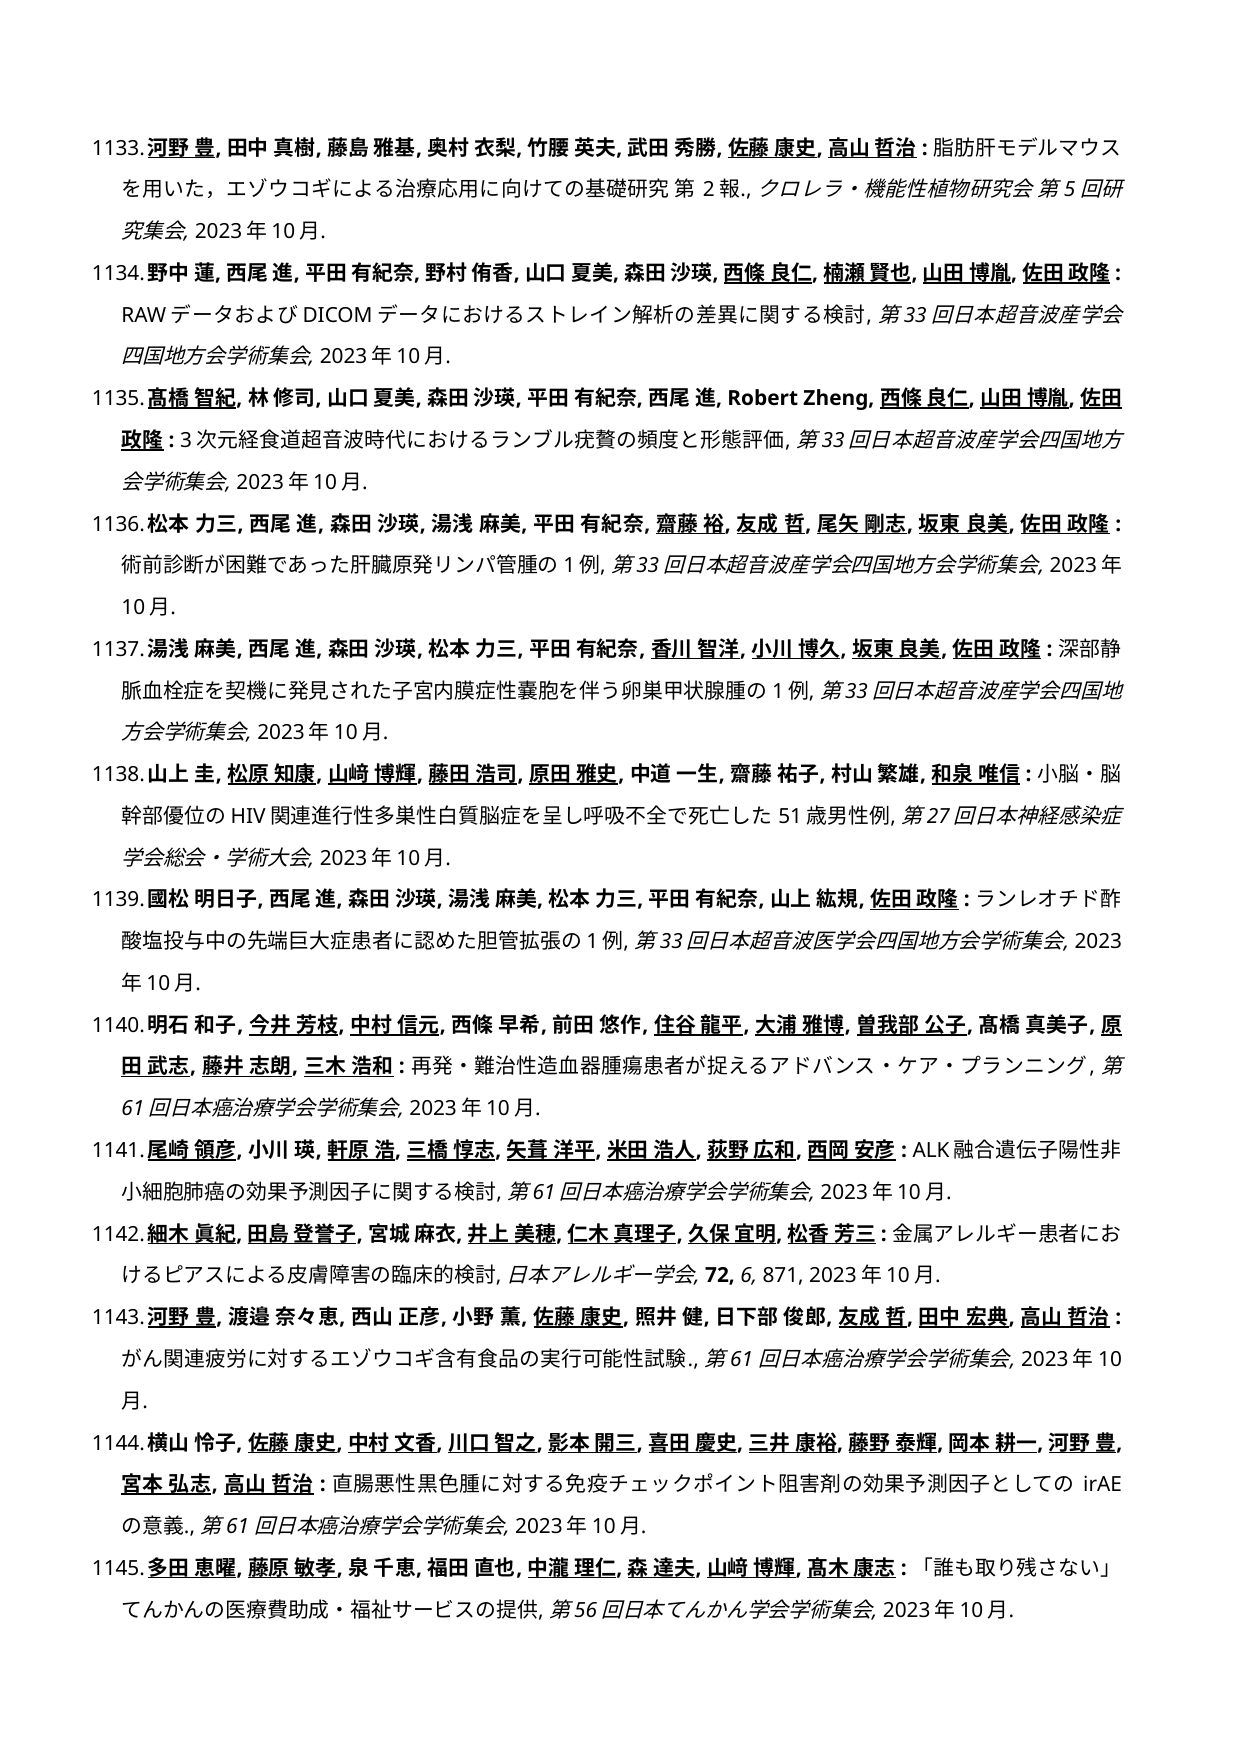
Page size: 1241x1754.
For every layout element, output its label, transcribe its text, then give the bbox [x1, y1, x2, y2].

list 髙橋 智紀, 林 修司, 山口 夏美, 森田 沙瑛, 平田 有紀奈, 西尾 進, Robert Zheng, 西條 良仁, 山田 博胤, 佐田 政隆 : 3次元経食道超音波時代におけるランブル疣贅の頻度と形態評価, 第33回日本超音波産学会四国地方会学術集会, 2023年10月. [92, 376, 1122, 501]
list 野中 蓮, 西尾 進, 平田 有紀奈, 野村 侑香, 山口 夏美, 森田 沙瑛, 西條 良仁, 楠瀬 賢也, 山田 博胤, 佐田 政隆 : RAWデータおよびDICOMデータにおけるストレイン解析の差異に関する検討, 第33回日本超音波産学会四国地方会学術集会, 2023年10月. [92, 250, 1122, 376]
list 松本 力三, 西尾 進, 森田 沙瑛, 湯浅 麻美, 平田 有紀奈, 齋藤 裕, 友成 哲, 尾矢 剛志, 坂東 良美, 佐田 政隆 : 術前診断が困難であった肝臓原発リンパ管腫の1例, 第33回日本超音波産学会四国地方会学術集会, 2023年10月. [92, 501, 1122, 626]
list 國松 明日子, 西尾 進, 森田 沙瑛, 湯浅 麻美, 松本 力三, 平田 有紀奈, 山上 紘規, 佐田 政隆 : ランレオチド酢酸塩投与中の先端巨大症患者に認めた胆管拡張の1例, 第33回日本超音波医学会四国地方会学術集会, 2023年10月. [92, 877, 1122, 1002]
list 山上 圭, 松原 知康, 山﨑 博輝, 藤田 浩司, 原田 雅史, 中道 一生, 齋藤 祐子, 村山 繁雄, 和泉 唯信 : 小脳・脳幹部優位のHIV関連進行性多巣性白質脳症を呈し呼吸不全で死亡した51歳男性例, 第27回日本神経感染症学会総会・学術大会, 2023年10月. [92, 752, 1122, 877]
list 河野 豊, 渡邉 奈々恵, 西山 正彦, 小野 薫, 佐藤 康史, 照井 健, 日下部 俊郎, 友成 哲, 田中 宏典, 高山 哲治 : がん関連疲労に対するエゾウコギ含有食品の実行可能性試験., 第 61 回日本癌治療学会学術集会, 2023年10月. [92, 1295, 1122, 1420]
list 細木 眞紀, 田島 登誉子, 宮城 麻衣, 井上 美穂, 仁木 真理子, 久保 宜明, 松香 芳三 : 金属アレルギー患者におけるピアスによる皮膚障害の臨床的検討, 日本アレルギー学会, 72, 6, 871, 2023年10月. [92, 1211, 1122, 1295]
list 明石 和子, 今井 芳枝, 中村 信元, 西條 早希, 前田 悠作, 住谷 龍平, 大浦 雅博, 曽我部 公子, 髙橋 真美子, 原田 武志, 藤井 志朗, 三木 浩和 : 再発・難治性造血器腫瘍患者が捉えるアドバンス・ケア・プランニング, 第61回日本癌治療学会学術集会, 2023年10月. [92, 1002, 1122, 1128]
list 多田 恵曜, 藤原 敏孝, 泉 千恵, 福田 直也, 中瀧 理仁, 森 達夫, 山﨑 博輝, 髙木 康志 : 「誰も取り残さない」てんかんの医療費助成・福祉サービスの提供, 第56回日本てんかん学会学術集会, 2023年10月. [92, 1545, 1122, 1629]
list 湯浅 麻美, 西尾 進, 森田 沙瑛, 松本 力三, 平田 有紀奈, 香川 智洋, 小川 博久, 坂東 良美, 佐田 政隆 : 深部静脈血栓症を契機に発見された子宮内膜症性嚢胞を伴う卵巣甲状腺腫の1例, 第33回日本超音波産学会四国地方会学術集会, 2023年10月. [92, 626, 1122, 752]
list 尾崎 領彦, 小川 瑛, 軒原 浩, 三橋 惇志, 矢葺 洋平, 米田 浩人, 荻野 広和, 西岡 安彦 : ALK融合遺伝子陽性非小細胞肺癌の効果予測因子に関する検討, 第61回日本癌治療学会学術集会, 2023年10月. [92, 1128, 1122, 1211]
list 横山 怜子, 佐藤 康史, 中村 文香, 川口 智之, 影本 開三, 喜田 慶史, 三井 康裕, 藤野 泰輝, 岡本 耕一, 河野 豊, 宮本 弘志, 高山 哲治 : 直腸悪性黒色腫に対する免疫チェックポイント阻害剤の効果予測因子としての irAE の意義., 第 61 回日本癌治療学会学術集会, 2023年10月. [92, 1420, 1122, 1545]
list 河野 豊, 田中 真樹, 藤島 雅基, 奥村 衣梨, 竹腰 英夫, 武田 秀勝, 佐藤 康史, 高山 哲治 : 脂肪肝モデルマウスを用いた，エゾウコギによる治療応用に向けての基礎研究 第2報., クロレラ・機能性植物研究会 第5回研究集会, 2023年10月. [92, 125, 1122, 250]
